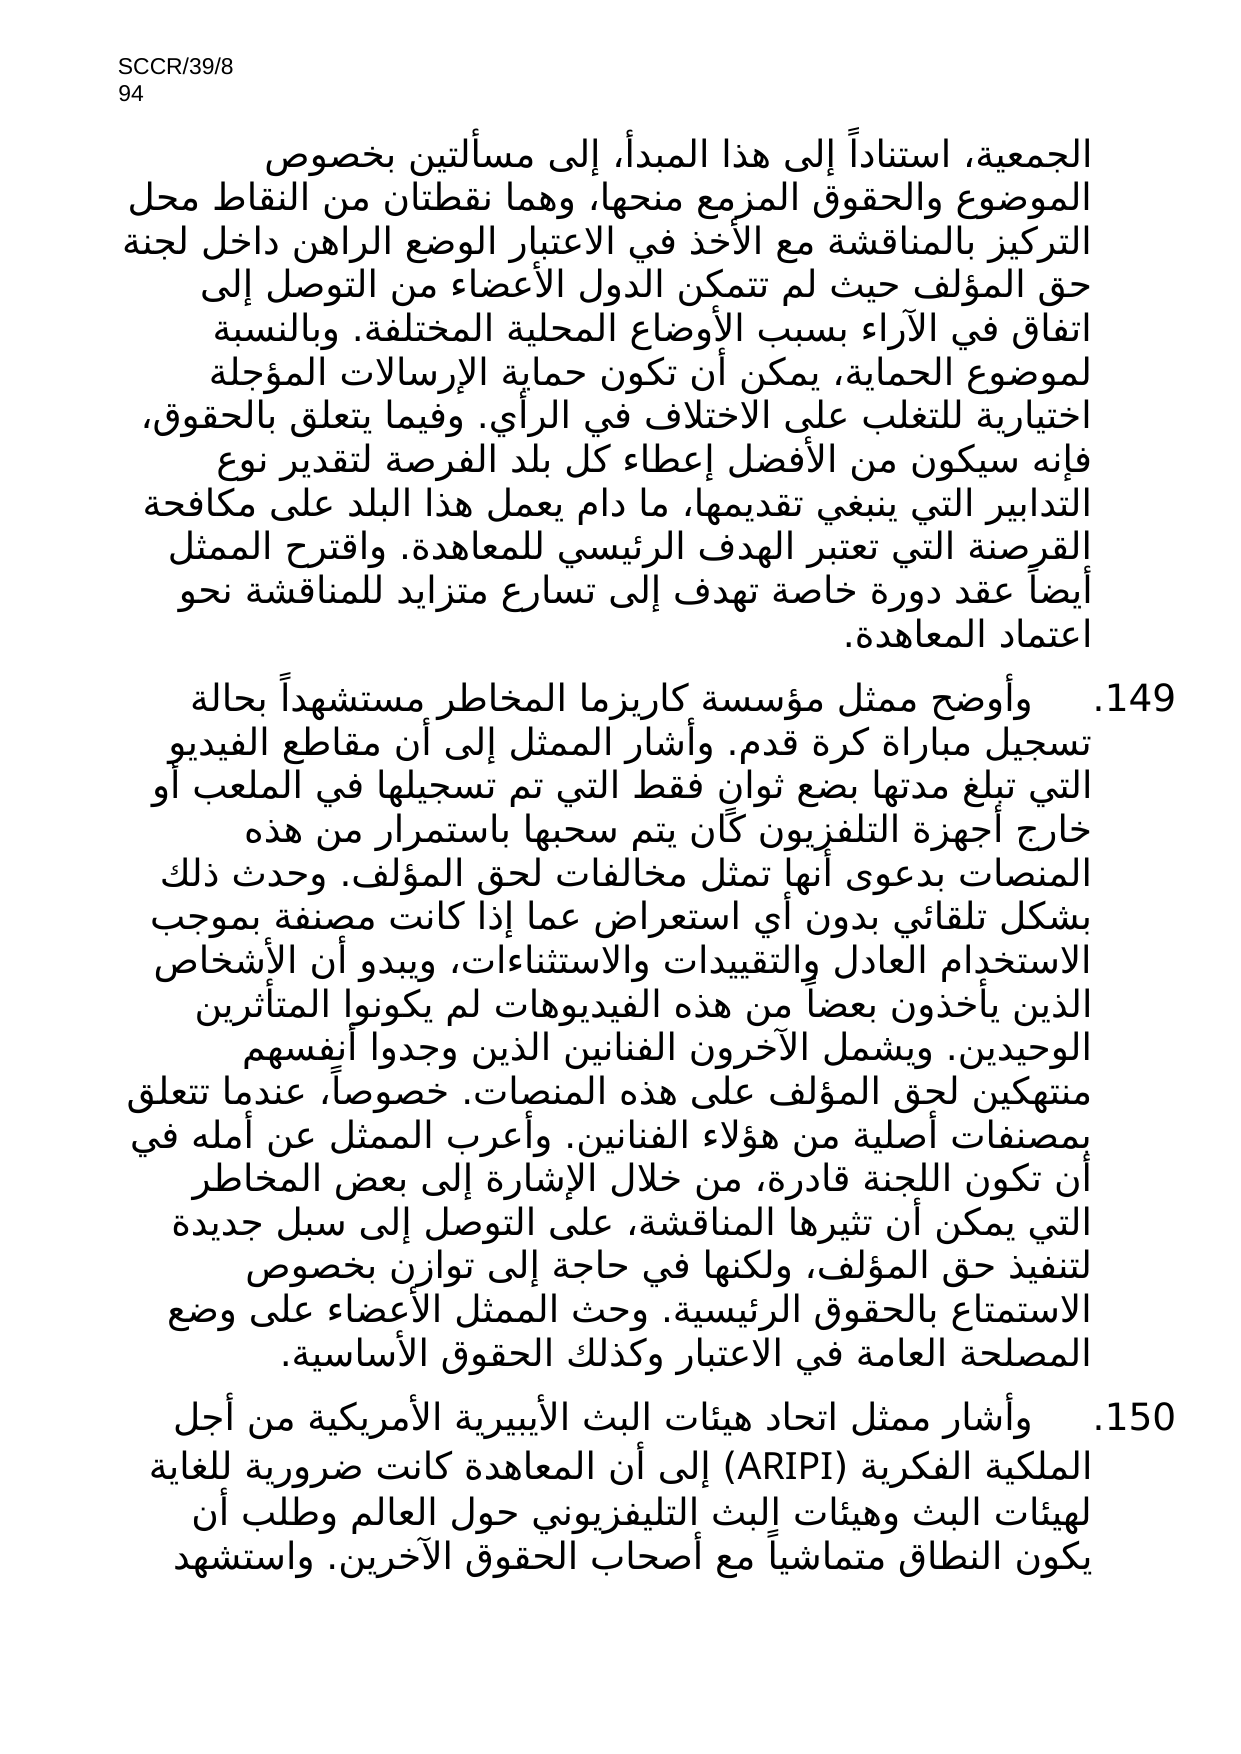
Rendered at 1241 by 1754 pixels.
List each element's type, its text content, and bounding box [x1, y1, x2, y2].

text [118, 1396, 1092, 1578]
text وأوضح ممثل مؤسسة كاريزما المخاطر مستشهداً بحالة تسجيل مباراة كرة قدم. وأشار الممثل إلى أن مقاطع الفيديو التي تبلغ مدتها بضع ثوانٍ فقط التي تم تسجيلها في الملعب أو خارج أجهزة التلفزيون كان يتم سحبها باستمرار من هذه المنصات بدعوى أنها تمثل مخالفات لحق المؤلف. وحدث ذلك بشكل تلقائي بدون أي استعراض عما إذا كانت مصنفة بموجب الاستخدام العادل والتقييدات والاستثناءات، ويبدو أن الأشخاص الذين يأخذون بعضاً من هذه الفيديوهات لم يكونوا المتأثرين الوحيدين. ويشمل الآخرون الفنانين الذين وجدوا أنفسهم منتهكين لحق المؤلف على هذه المنصات. خصوصاً، عندما تتعلق بمصنفات أصلية من هؤلاء الفنانين. وأعرب الممثل عن أمله في أن تكون اللجنة قادرة، من خلال الإشارة إلى بعض المخاطر التي يمكن أن تثيرها المناقشة، على التوصل إلى سبل جديدة لتنفيذ حق المؤلف، ولكنها في حاجة إلى توازن بخصوص الاستمتاع بالحقوق الرئيسية. وحث الممثل الأعضاء على وضع المصلحة العامة في الاعتبار وكذلك الحقوق الأساسية. [118, 677, 1092, 1375]
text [118, 132, 1092, 656]
